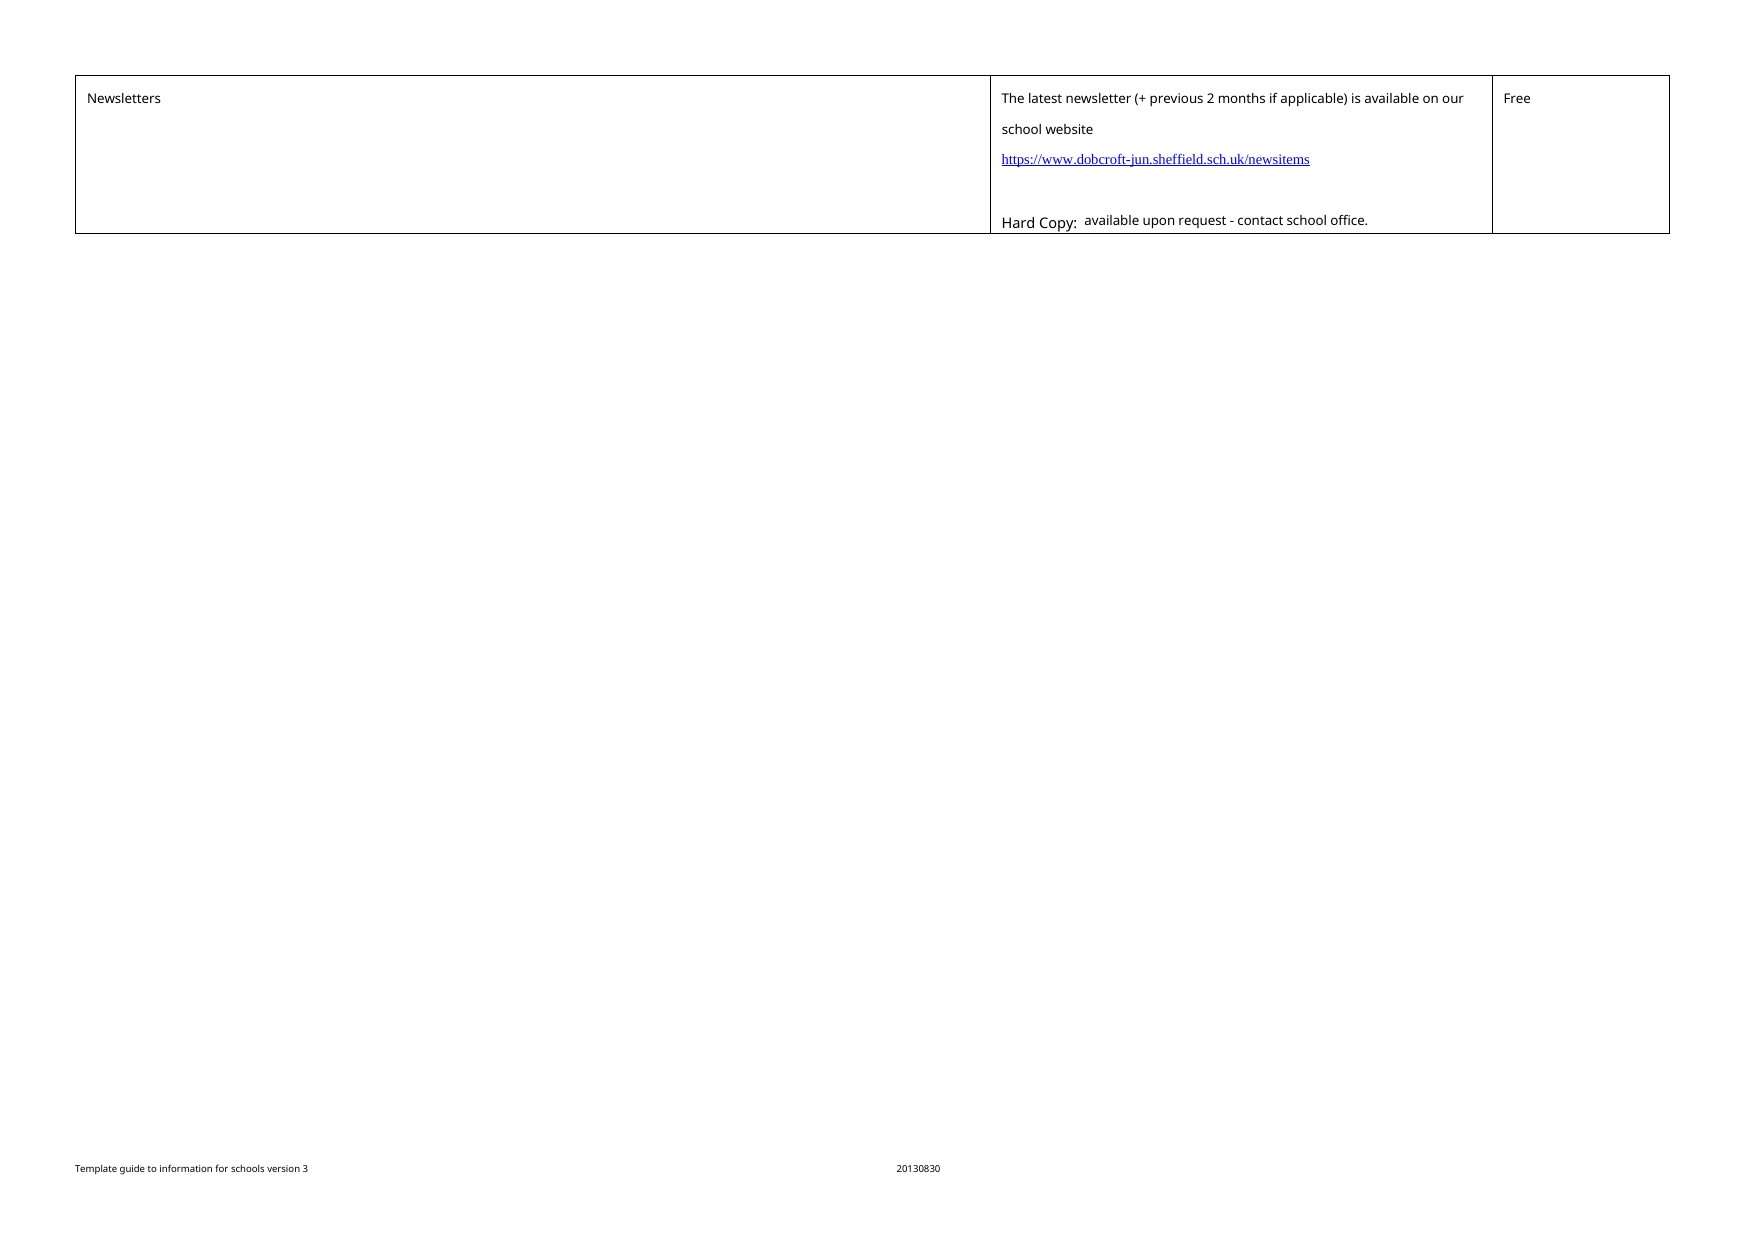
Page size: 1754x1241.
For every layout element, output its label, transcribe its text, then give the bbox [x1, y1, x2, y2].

table_cell The latest newsletter (+ previous 2 months if applicable) is available on our school website https://www.dobcroft-jun.sheffield.sch.uk/newsitems Hard Copy: available upon request - contact school office. [991, 76, 1492, 233]
table_cell Free [1493, 76, 1669, 233]
table_cell Newsletters [76, 76, 990, 233]
